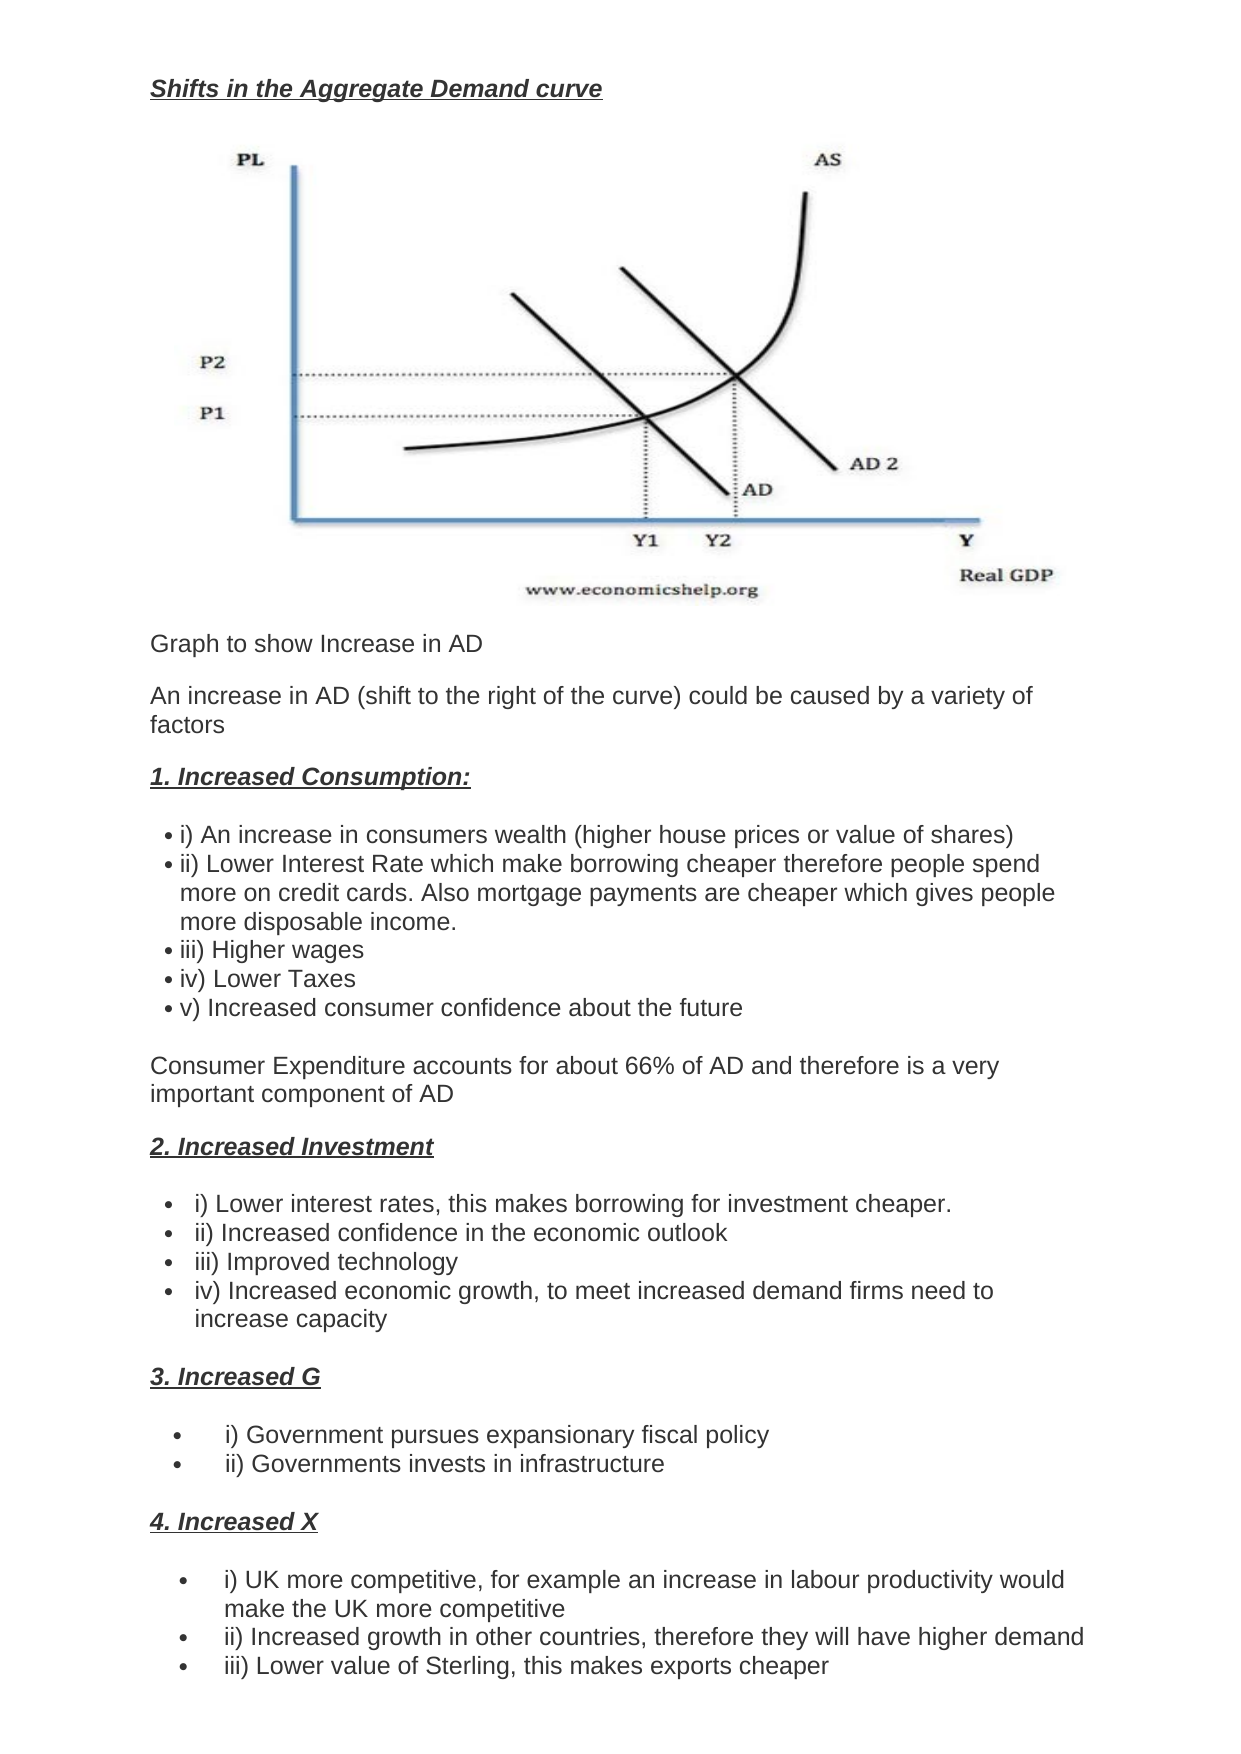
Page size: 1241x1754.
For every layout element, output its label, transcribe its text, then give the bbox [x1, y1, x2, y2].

text 2. Increased Investment [150, 1132, 1090, 1160]
list iii) Improved technology [165, 1247, 1090, 1276]
list i) An increase in consumers wealth (higher house prices or value of shares) [165, 820, 1090, 849]
list i) UK more competitive, for example an increase in labour productivity would make the UK more competitive [179, 1565, 1090, 1622]
list i) Lower interest rates, this makes borrowing for investment cheaper. [165, 1189, 1090, 1218]
list iii) Higher wages [165, 935, 1090, 964]
list i) Government pursues expansionary fiscal policy [120, 1420, 1090, 1449]
list iii) Lower value of Sterling, this makes exports cheaper [179, 1651, 1090, 1680]
text 4. Increased X [150, 1507, 1090, 1536]
text Consumer Expenditure accounts for about 66% of AD and therefore is a very important component of AD [150, 1051, 1090, 1108]
list iv) Increased economic growth, to meet increased demand firms need to increase capacity [165, 1276, 1090, 1333]
list ii) Increased confidence in the economic outlook [165, 1218, 1090, 1247]
text 3. Increased G [150, 1362, 1090, 1391]
list ii) Governments invests in infrastructure [120, 1449, 1090, 1478]
picture [174, 126, 1067, 606]
list ii) Increased growth in other countries, therefore they will have higher demand [179, 1622, 1090, 1651]
text An increase in AD (shift to the right of the curve) could be caused by a variety of factors [150, 681, 1090, 739]
text Graph to show Increase in AD [150, 629, 1090, 658]
list iv) Lower Taxes [165, 964, 1090, 993]
text Shifts in the Aggregate Demand curve [150, 74, 1090, 103]
list ii) Lower Interest Rate which make borrowing cheaper therefore people spend more on credit cards. Also mortgage payments are cheaper which gives people more disposable income. [165, 849, 1090, 935]
text 1. Increased Consumption: [150, 762, 1090, 791]
list v) Increased consumer confidence about the future [165, 993, 1090, 1021]
